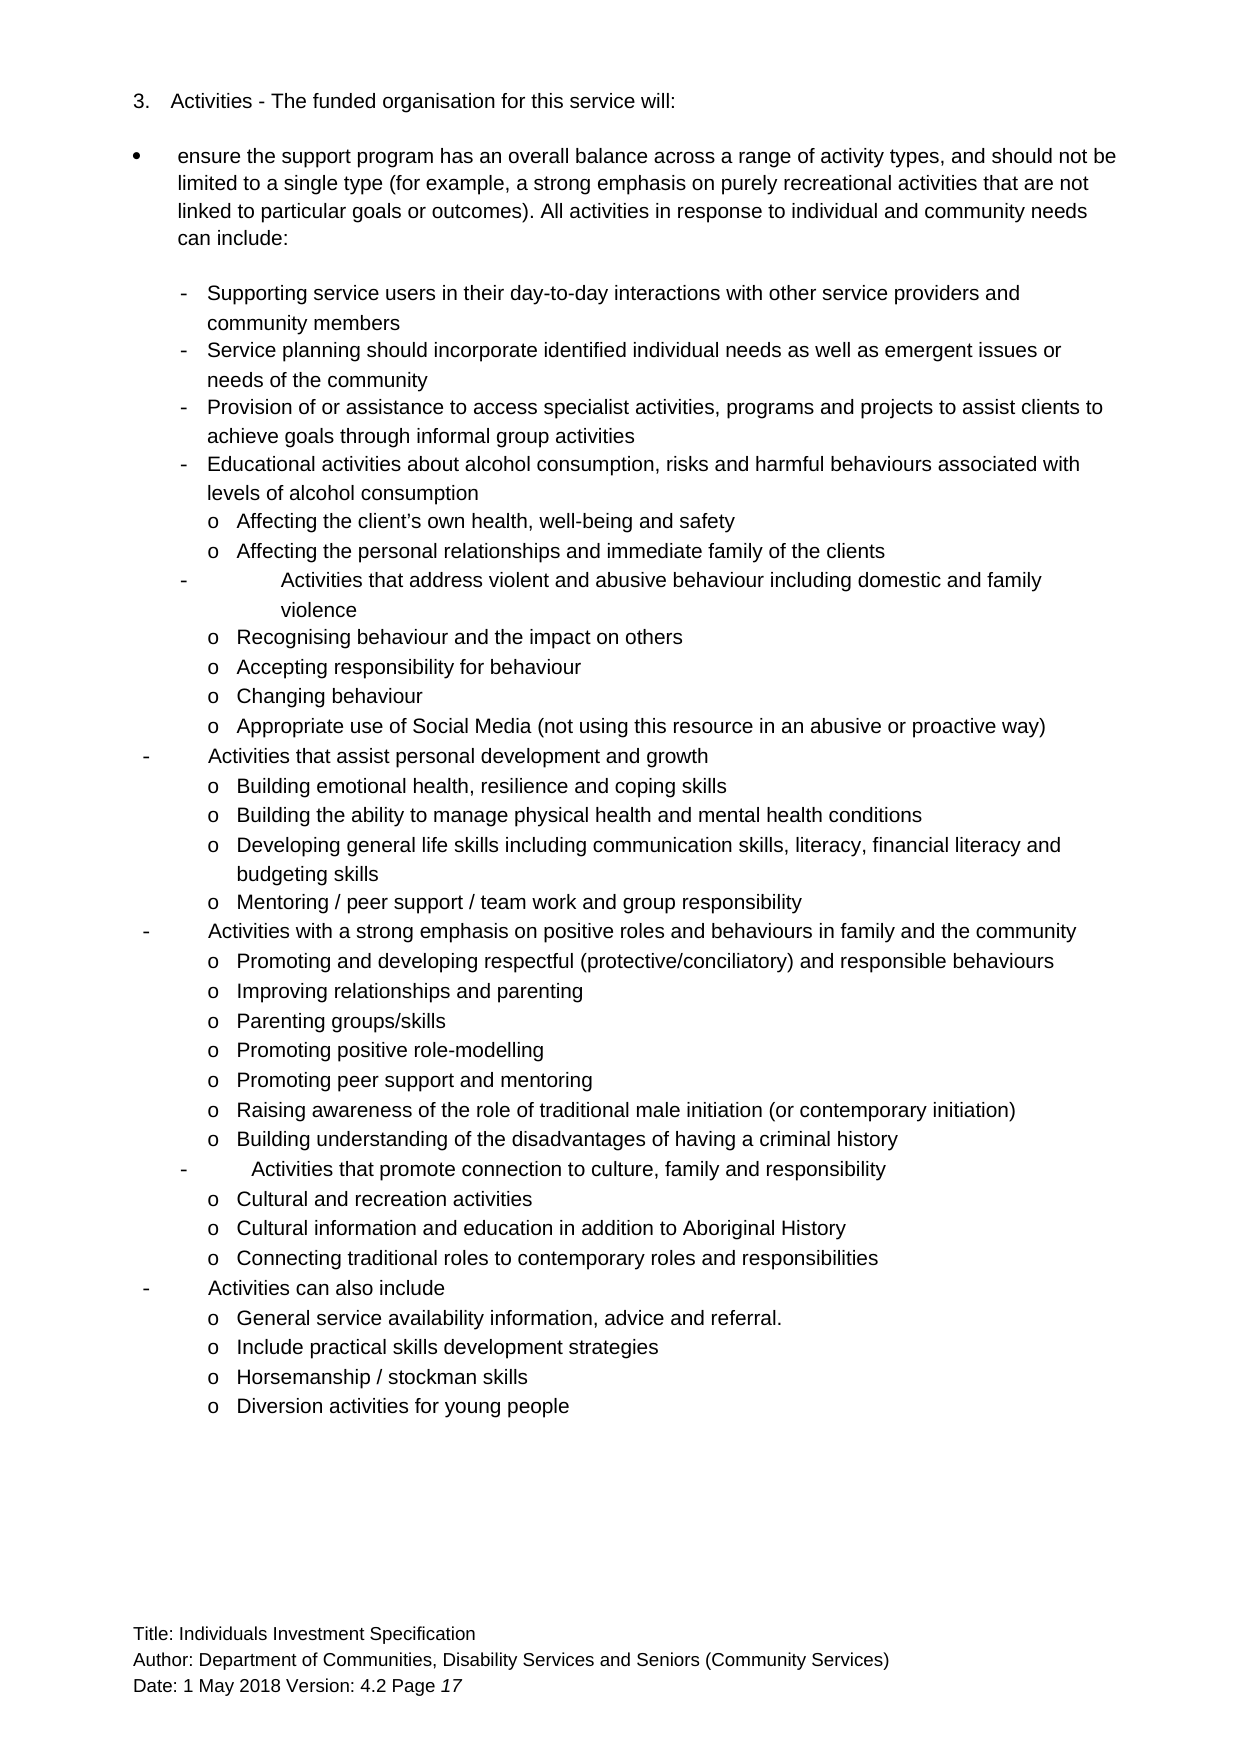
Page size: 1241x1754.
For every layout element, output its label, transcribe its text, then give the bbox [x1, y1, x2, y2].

list Connecting traditional roles to contemporary roles and responsibilities [207, 1246, 1122, 1272]
list Raising awareness of the role of traditional male initiation (or contemporary initiation) [207, 1097, 1122, 1123]
list Parenting groups/skills [207, 1008, 1122, 1034]
list General service availability information, advice and referral. [207, 1305, 1122, 1331]
list Promoting and developing respectful (protective/conciliatory) and responsible behaviours [207, 949, 1122, 975]
list Mentoring / peer support / team work and group responsibility [207, 890, 1122, 916]
list Supporting service users in their day-to-day interactions with other service providers and community members [177, 281, 1122, 334]
list ensure the support program has an overall balance across a range of activity types, and should not be limited to a single type (for example, a strong emphasis on purely recreational activities that are not linked to particular goals or outcomes). All activities in response to individual and community needs can include: [133, 144, 1122, 250]
list Building emotional health, resilience and coping skills [207, 773, 1122, 799]
list Service planning should incorporate identified individual needs as well as emergent issues or needs of the community [177, 338, 1122, 391]
list Promoting positive role-modelling [207, 1038, 1122, 1064]
list Include practical skills development strategies [207, 1335, 1122, 1361]
list Activities can also include [133, 1276, 1122, 1301]
list Educational activities about alcohol consumption, risks and harmful behaviours associated with levels of alcohol consumption [177, 452, 1122, 505]
list Affecting the client’s own health, well-being and safety [177, 509, 1122, 534]
list Diversion activities for young people [207, 1394, 1122, 1420]
list Activities that address violent and abusive behaviour including domestic and family violence [177, 568, 1122, 621]
list Cultural information and education in addition to Aboriginal History [207, 1216, 1122, 1242]
list Activities that assist personal development and growth [133, 744, 1122, 769]
list Recognising behaviour and the impact on others [207, 625, 1122, 651]
list Accepting responsibility for behaviour [207, 655, 1122, 681]
list Developing general life skills including communication skills, literacy, financial literacy and budgeting skills [207, 833, 1122, 886]
list Building the ability to manage physical health and mental health conditions [207, 803, 1122, 829]
list Activities that promote connection to culture, family and responsibility [177, 1157, 1122, 1183]
list Improving relationships and parenting [207, 979, 1122, 1004]
list Horsemanship / stockman skills [207, 1365, 1122, 1391]
list Cultural and recreation activities [207, 1187, 1122, 1212]
list Changing behaviour [207, 684, 1122, 710]
list Activities - The funded organisation for this service will: [133, 89, 1122, 113]
list Provision of or assistance to access specialist activities, programs and projects to assist clients to achieve goals through informal group activities [177, 395, 1122, 448]
list Promoting peer support and mentoring [207, 1068, 1122, 1094]
list Appropriate use of Social Media (not using this resource in an abusive or proactive way) [207, 714, 1122, 740]
list Activities with a strong emphasis on positive roles and behaviours in family and the community [133, 919, 1122, 945]
list Affecting the personal relationships and immediate family of the clients [177, 538, 1122, 564]
list Building understanding of the disadvantages of having a criminal history [207, 1127, 1122, 1153]
